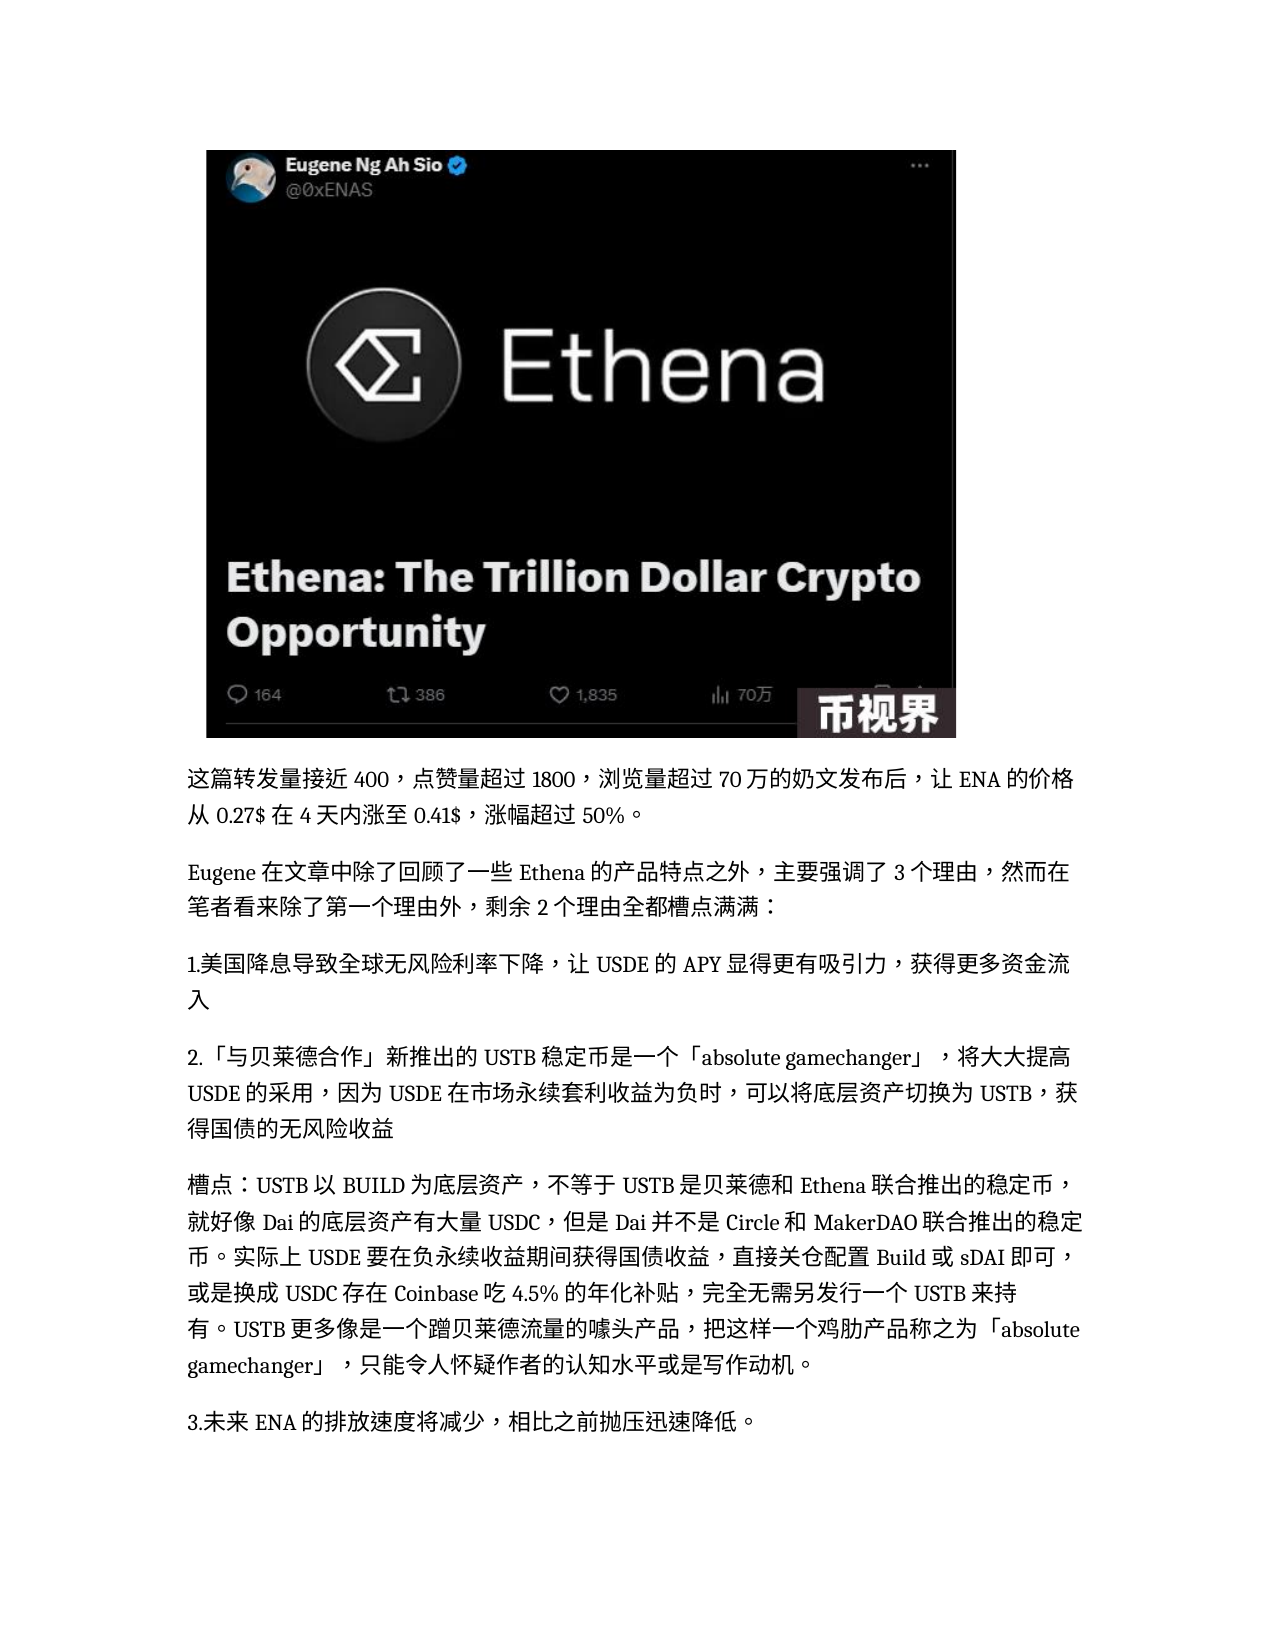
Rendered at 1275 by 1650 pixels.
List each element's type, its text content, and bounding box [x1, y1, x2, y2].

text 1.美国降息导致全球无风险利率下降，让 USDE 的 APY 显得更有吸引力，获得更多资金流入 [187, 948, 1087, 1015]
picture [206, 150, 957, 738]
text Eugene 在文章中除了回顾了一些 Ethena 的产品特点之外，主要强调了 3 个理由，然而在笔者看来除了第一个理由外，剩余 2 个理由全都槽点满满： [187, 855, 1087, 923]
text 槽点：USTB 以 BUILD 为底层资产，不等于 USTB 是贝莱德和 Ethena 联合推出的稳定币，就好像 Dai 的底层资产有大量 USDC，但是 Dai 并不是 Circle 和 MakerDAO 联合推出的稳定币。实际上 USDE 要在负永续收益期间获得国债收益，直接关仓配置 Build 或 sDAI 即可，或是换成 USDC 存在 Coinbase 吃 4.5% 的年化补贴，完全无需另发行一个 USTB 来持有。USTB 更多像是一个蹭贝莱德流量的噱头产品，把这样一个鸡肋产品称之为「absolute gamechanger」，只能令人怀疑作者的认知水平或是写作动机。 [187, 1169, 1087, 1380]
text 这篇转发量接近 400，点赞量超过 1800，浏览量超过 70 万的奶文发布后，让 ENA 的价格从 0.27$ 在 4 天内涨至 0.41$，涨幅超过 50%。 [187, 763, 1087, 830]
text 2.「与贝莱德合作」新推出的 USTB 稳定币是一个「absolute gamechanger」，将大大提高 USDE 的采用，因为 USDE 在市场永续套利收益为负时，可以将底层资产切换为 USTB，获得国债的无风险收益 [187, 1041, 1087, 1144]
text 3.未来 ENA 的排放速度将减少，相比之前抛压迅速降低。 [187, 1406, 1087, 1437]
